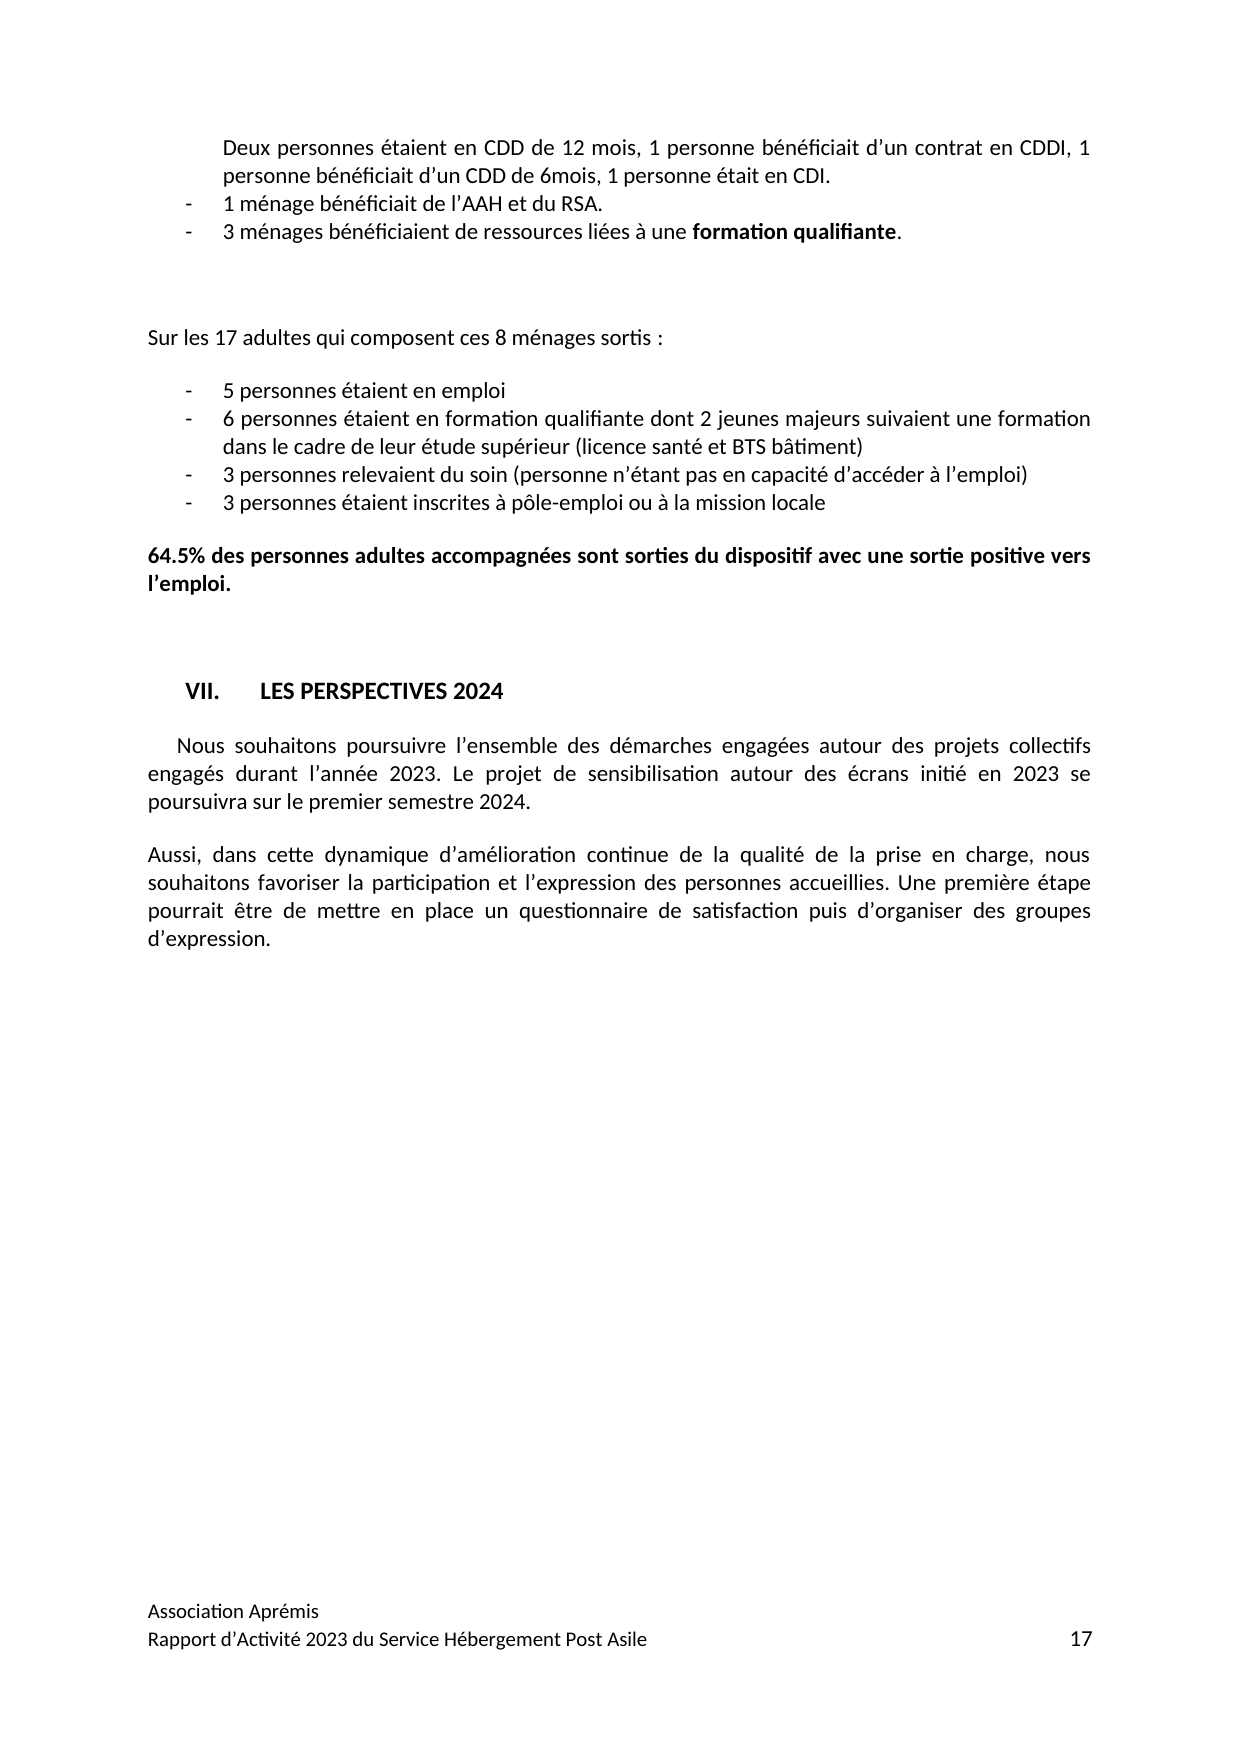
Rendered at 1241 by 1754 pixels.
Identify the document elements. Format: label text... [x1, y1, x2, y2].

text Aussi, dans cette dynamique d’amélioration continue de la qualité de la prise en charge, nous souhaitons favoriser la participation et l’expression des personnes accueillies. Une première étape pourrait être de mettre en place un questionnaire de satisfaction puis d’organiser des groupes d’expression. [148, 840, 1093, 952]
list 3 ménages bénéficiaient de ressources liées à une formation qualifiante. [185, 217, 1093, 245]
list 5 personnes étaient en emploi [185, 376, 1093, 404]
list 6 personnes étaient en formation qualifiante dont 2 jeunes majeurs suivaient une formation dans le cadre de leur étude supérieur (licence santé et BTS bâtiment) [185, 404, 1093, 460]
list LES PERSPECTIVES 2024 [185, 675, 1093, 706]
list 3 personnes relevaient du soin (personne n’étant pas en capacité d’accéder à l’emploi) [185, 460, 1093, 488]
list Deux personnes étaient en CDD de 12 mois, 1 personne bénéficiait d’un contrat en CDDI, 1 personne bénéficiait d’un CDD de 6mois, 1 personne était en CDI. [223, 133, 1093, 189]
text Sur les 17 adultes qui composent ces 8 ménages sortis : [148, 323, 1093, 351]
list 1 ménage bénéficiait de l’AAH et du RSA. [185, 189, 1093, 217]
text 64.5% des personnes adultes accompagnées sont sorties du dispositif avec une sortie positive vers l’emploi. [148, 541, 1093, 597]
list 3 personnes étaient inscrites à pôle-emploi ou à la mission locale [185, 488, 1093, 516]
text Nous souhaitons poursuivre l’ensemble des démarches engagées autour des projets collectifs engagés durant l’année 2023. Le projet de sensibilisation autour des écrans initié en 2023 se poursuivra sur le premier semestre 2024. [148, 731, 1093, 815]
